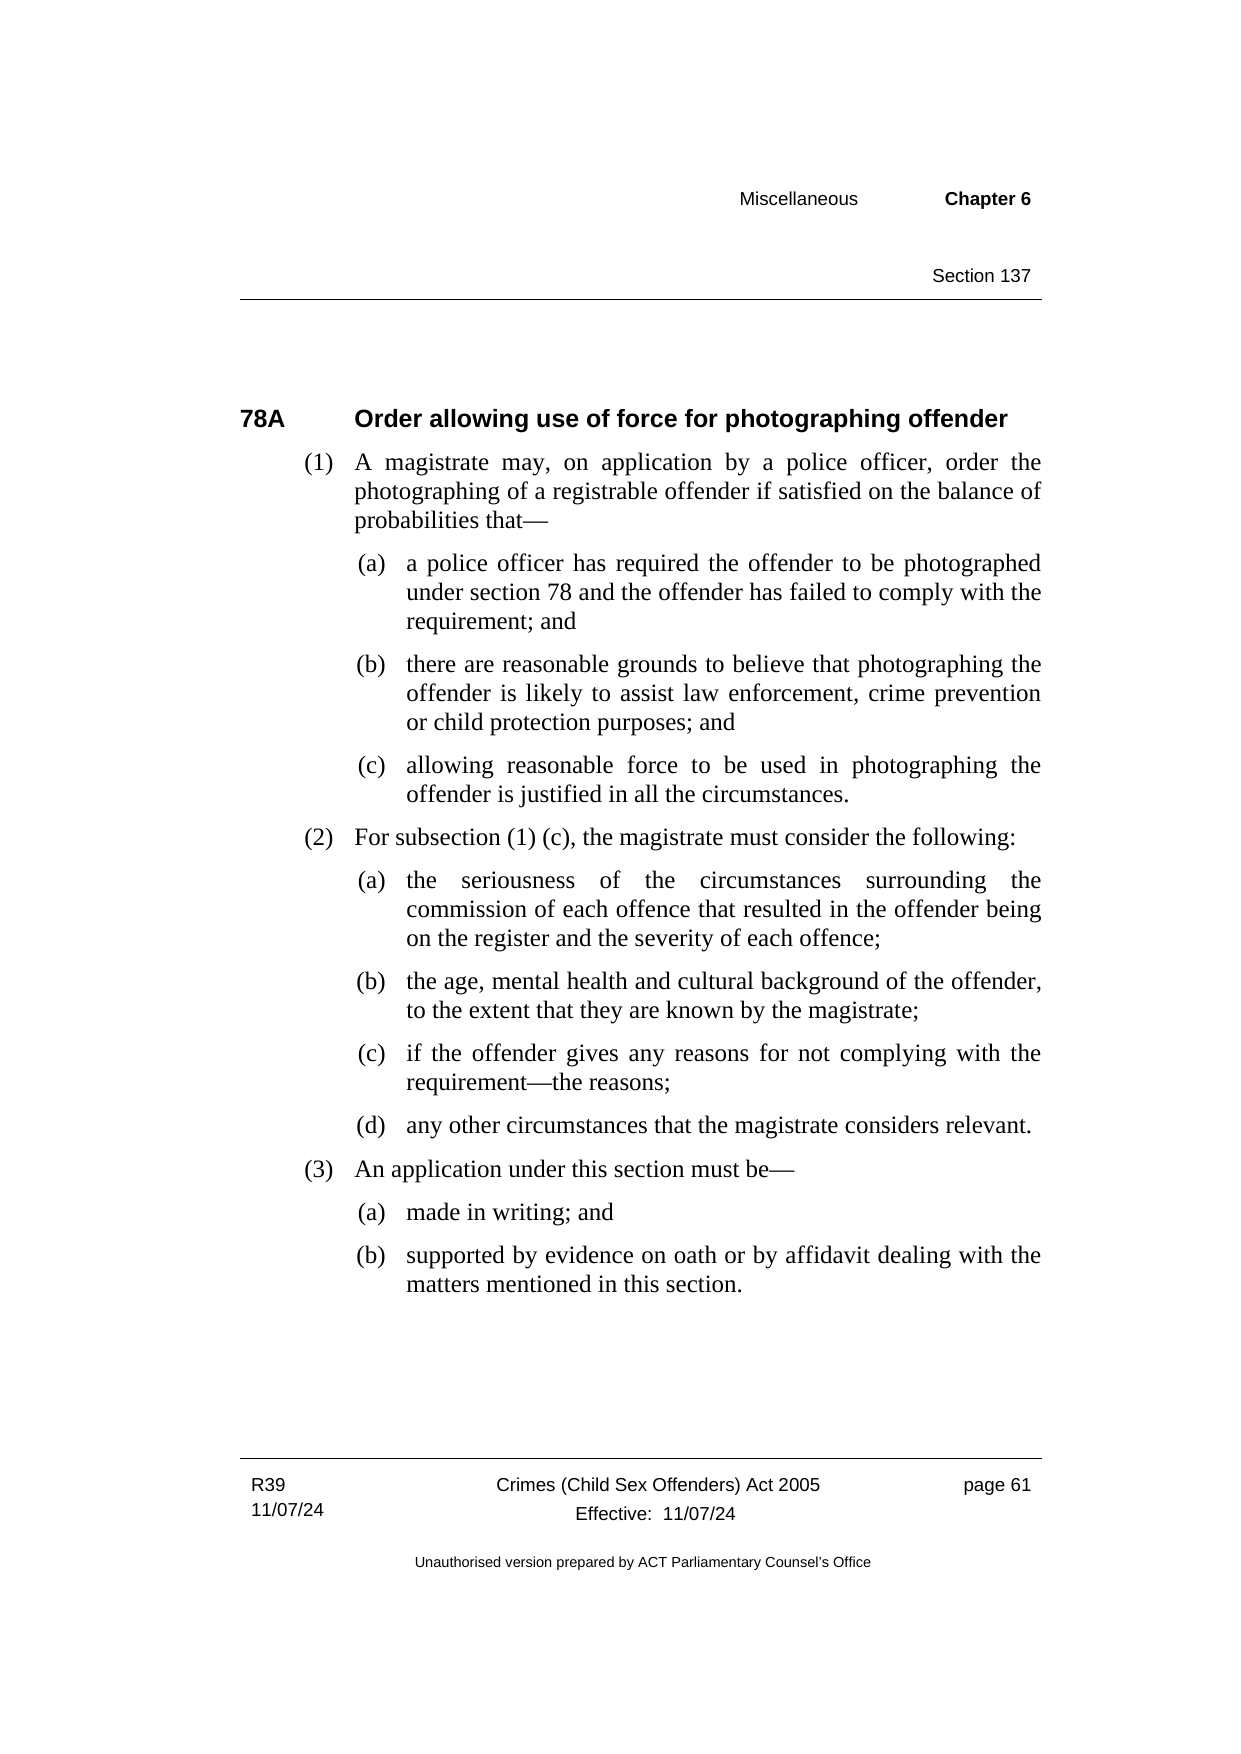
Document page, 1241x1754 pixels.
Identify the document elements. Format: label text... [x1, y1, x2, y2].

text 78A Order allowing use of force for photographing offender [239, 404, 1042, 433]
text (c) allowing reasonable force to be used in photographing the offender is justified in all the circumstances. [239, 750, 1042, 807]
text (1) A magistrate may, on application by a police officer, order the photographing of a registrable offender if satisfied on the balance of probabilities that— [239, 447, 1042, 534]
text (b) the age, mental health and cultural background of the offender, to the extent that they are known by the magistrate; [239, 966, 1042, 1024]
text (3) An application under this section must be— [239, 1154, 1042, 1182]
text (a) made in writing; and [239, 1197, 1042, 1226]
text (d) any other circumstances that the magistrate considers relevant. [239, 1110, 1042, 1139]
text (b) there are reasonable grounds to believe that photographing the offender is likely to assist law enforcement, crime prevention or child protection purposes; and [239, 649, 1042, 735]
text (b) supported by evidence on oath or by affidavit dealing with the matters mentioned in this section. [239, 1240, 1042, 1298]
text (2) For subsection (1) (c), the magistrate must consider the following: [239, 822, 1042, 851]
text (a) the seriousness of the circumstances surrounding the commission of each offence that resulted in the offender being on the register and the severity of each offence; [239, 865, 1042, 952]
text (a) a police officer has required the offender to be photographed under section 78 and the offender has failed to comply with the requirement; and [239, 548, 1042, 634]
text (c) if the offender gives any reasons for not complying with the requirement—the reasons; [239, 1038, 1042, 1096]
